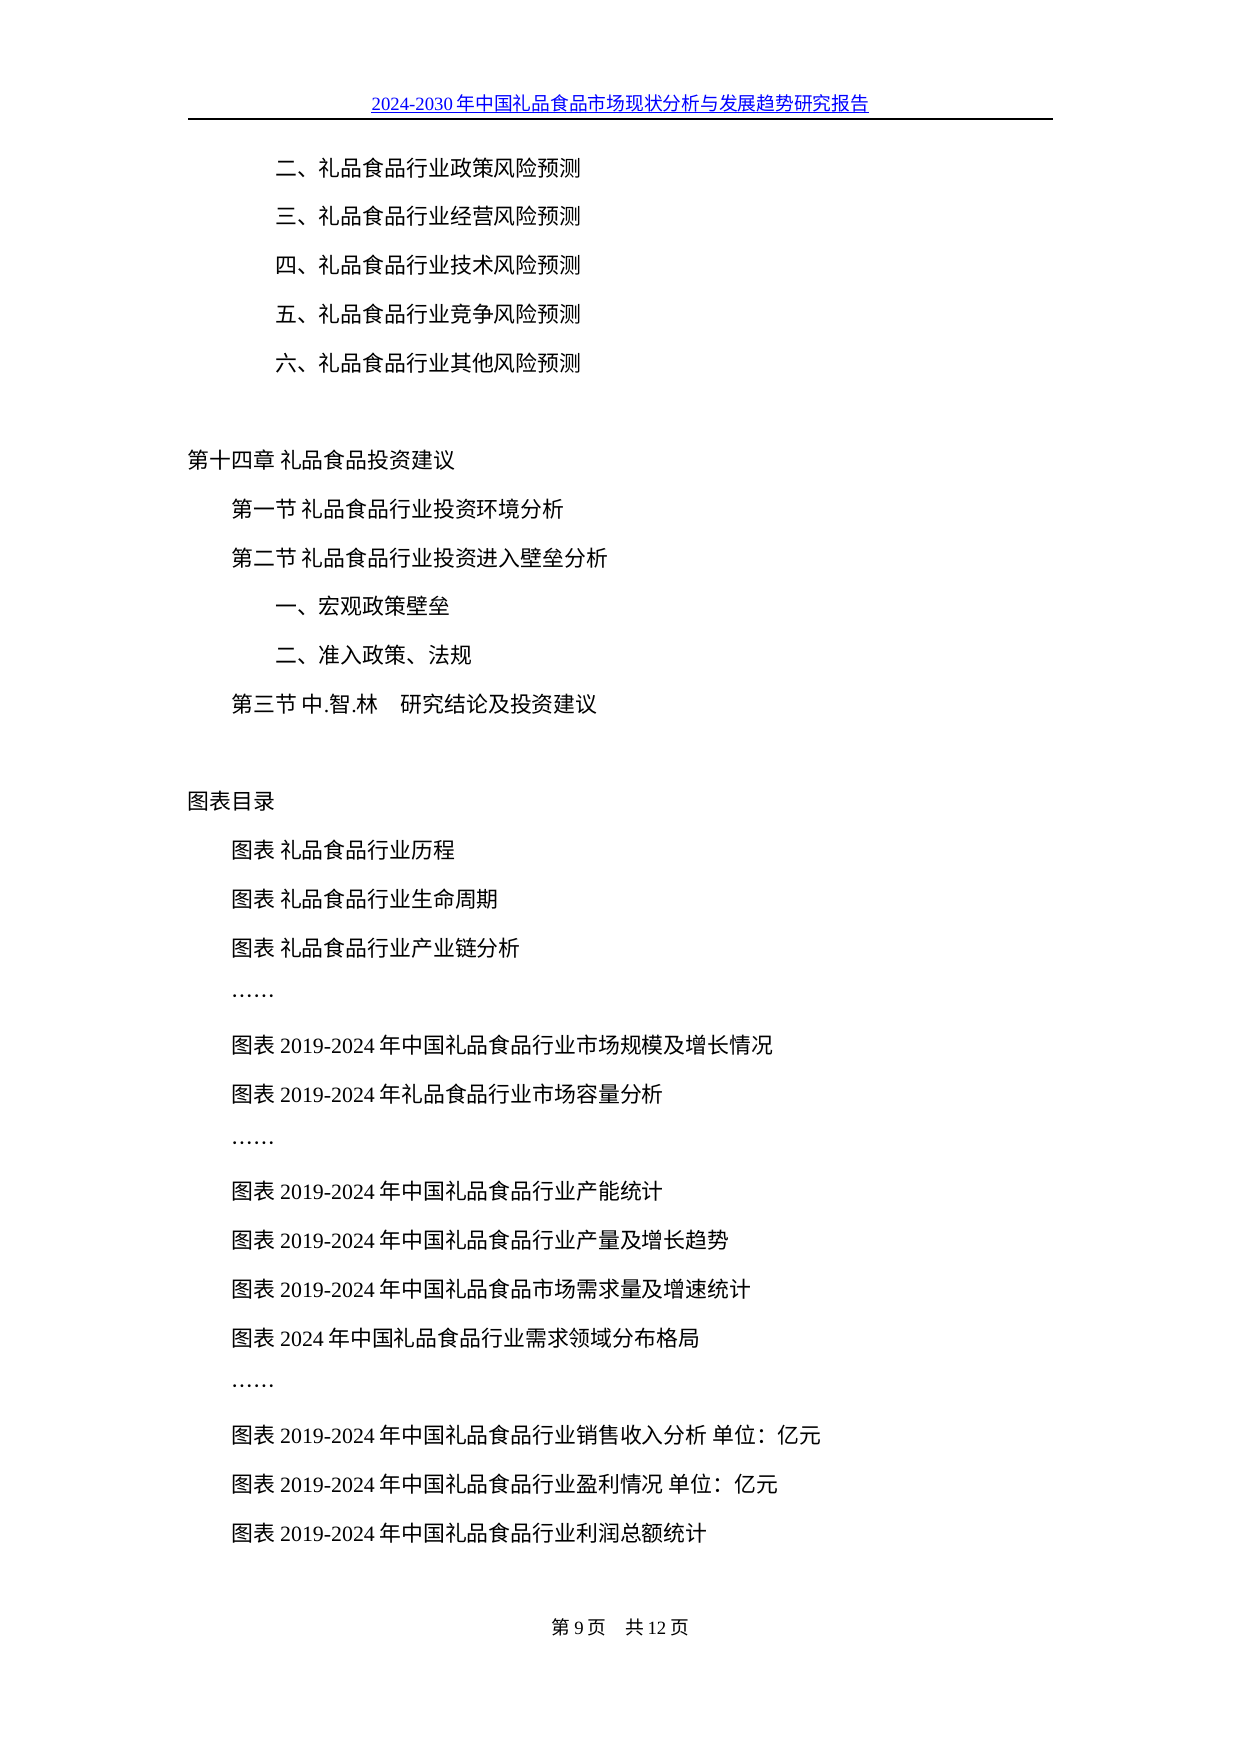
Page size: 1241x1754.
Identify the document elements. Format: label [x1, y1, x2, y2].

text [187, 150, 1053, 1548]
